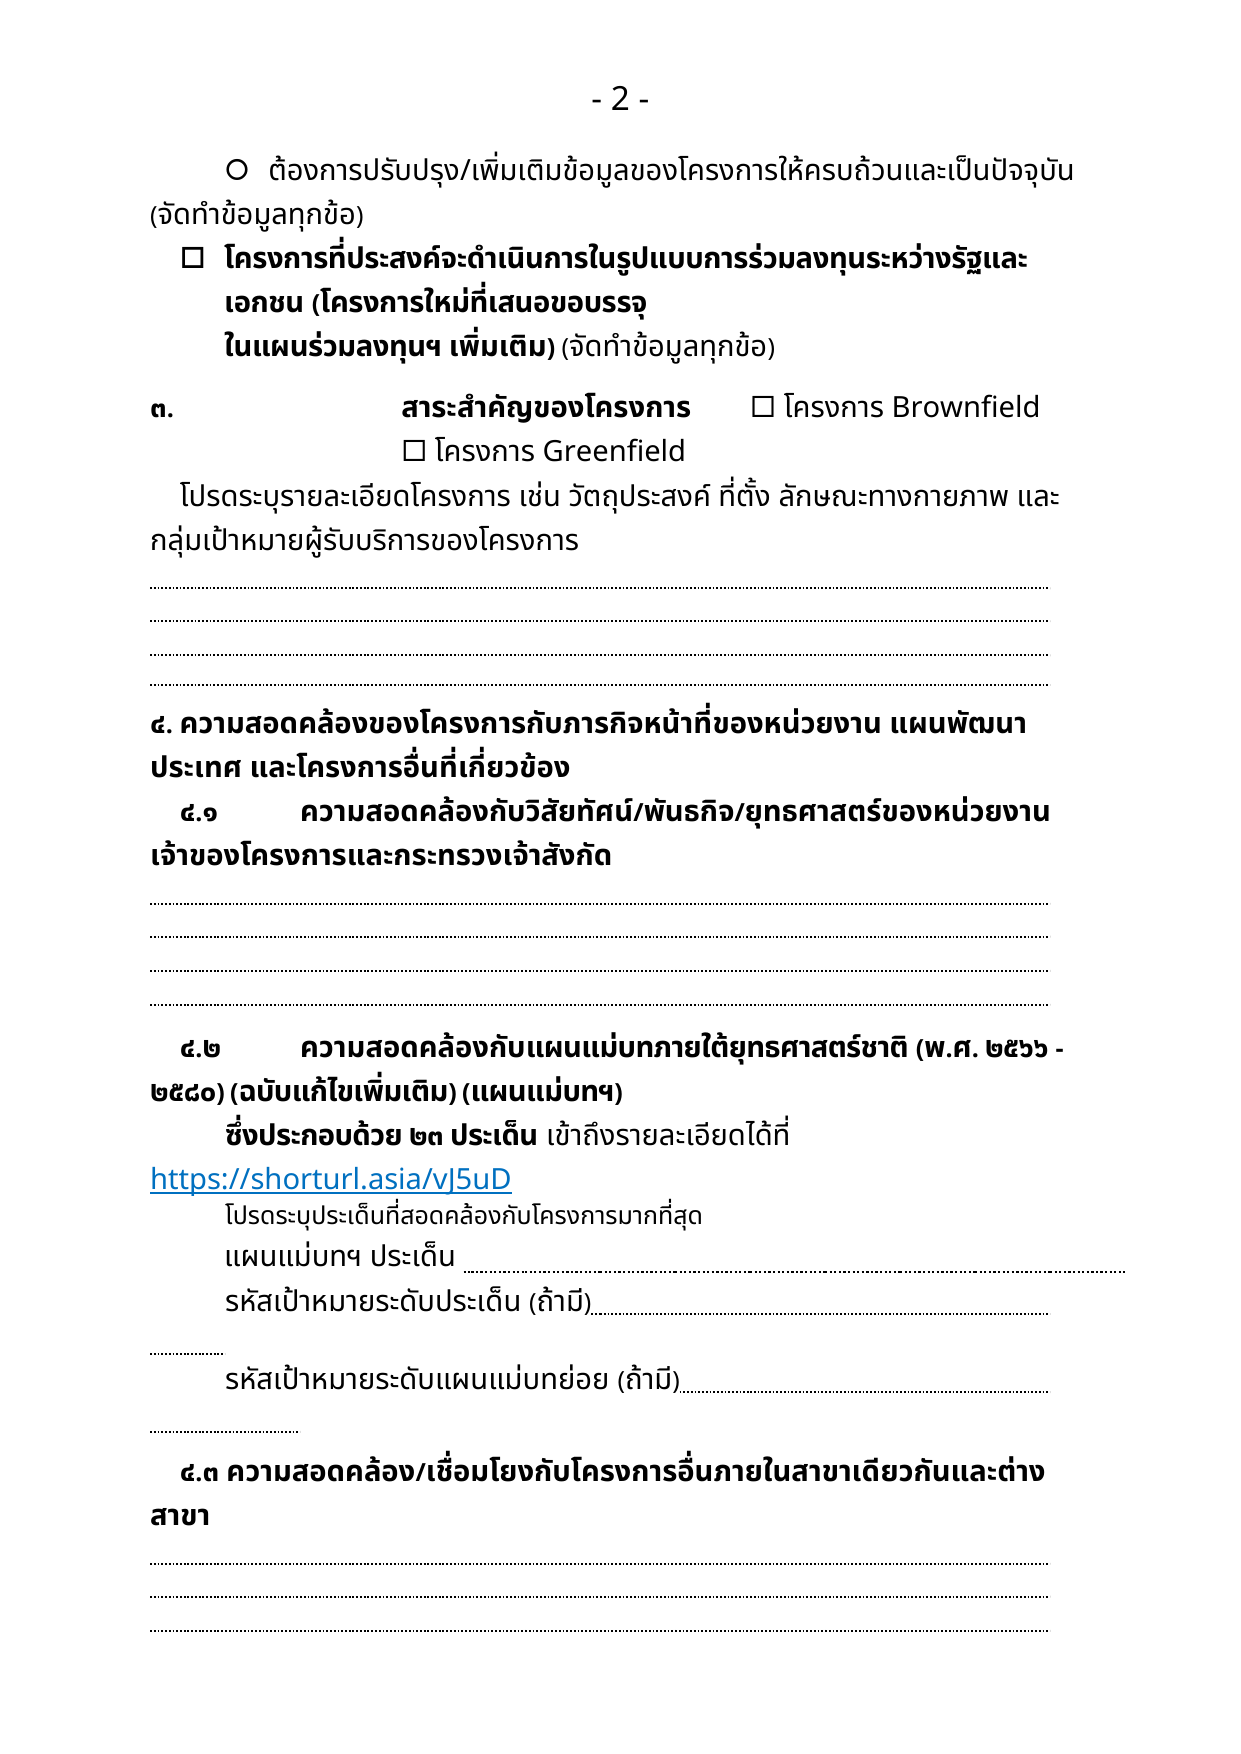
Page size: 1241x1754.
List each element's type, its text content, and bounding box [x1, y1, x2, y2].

text ๔. ความสอดคล้องของโครงการกับภารกิจหน้าที่ของหน่วยงาน แผนพัฒนาประเทศ และโครงการอื่นที่เกี่ยวข้อง [150, 702, 1090, 790]
text ซึ่งประกอบด้วย ๒๓ ประเด็น เข้าถึงรายละเอียดได้ที่ https://shorturl.asia/vJ5uD [150, 1114, 1090, 1198]
text ๔.๓ ความสอดคล้อง/เชื่อมโยงกับโครงการอื่นภายในสาขาเดียวกันและต่างสาขา [150, 1450, 1090, 1538]
text รหัสเป้าหมายระดับแผนแม่บทย่อย (ถ้ามี) [150, 1358, 1090, 1436]
text โปรดระบุรายละเอียดโครงการ เช่น วัตถุประสงค์ ที่ตั้ง ลักษณะทางกายภาพ และกลุ่มเป้าหมายผู้รับบริการของโครงการ [150, 475, 1090, 563]
text แผนแม่บทฯ ประเด็น [150, 1236, 1090, 1280]
text ๔.๑ ความสอดคล้องกับวิสัยทัศน์/พันธกิจ/ยุทธศาสตร์ของหน่วยงานเจ้าของโครงการและกระทรวงเจ้าสังกัด [150, 790, 1090, 878]
text รหัสเป้าหมายระดับประเด็น (ถ้ามี) [150, 1280, 1090, 1358]
text โครงการที่ประสงค์จะดำเนินการในรูปแบบการร่วมลงทุนระหว่างรัฐและเอกชน (โครงการใหม่ที่เสนอขอบรรจุ ในแผนร่วมลงทุนฯ เพิ่มเติม) (จัดทำข้อมูลทุกข้อ) [179, 237, 1090, 369]
text โปรดระบุประเด็นที่สอดคล้องกับโครงการมากที่สุด [150, 1198, 1090, 1236]
text ๓. สาระสำคัญของโครงการ โครงการ Brownfield โครงการ Greenfield [150, 386, 1090, 475]
text ๔.๒ ความสอดคล้องกับแผนแม่บทภายใต้ยุทธศาสตร์ชาติ (พ.ศ. ๒๕๖๖ - ๒๕๘๐) (ฉบับแก้ไขเพิ่มเติม) (แผนแม่บทฯ) [150, 1026, 1090, 1114]
text ต้องการปรับปรุง/เพิ่มเติมข้อมูลของโครงการให้ครบถ้วนและเป็นปัจจุบัน (จัดทำข้อมูลทุกข้อ) [150, 149, 1090, 237]
